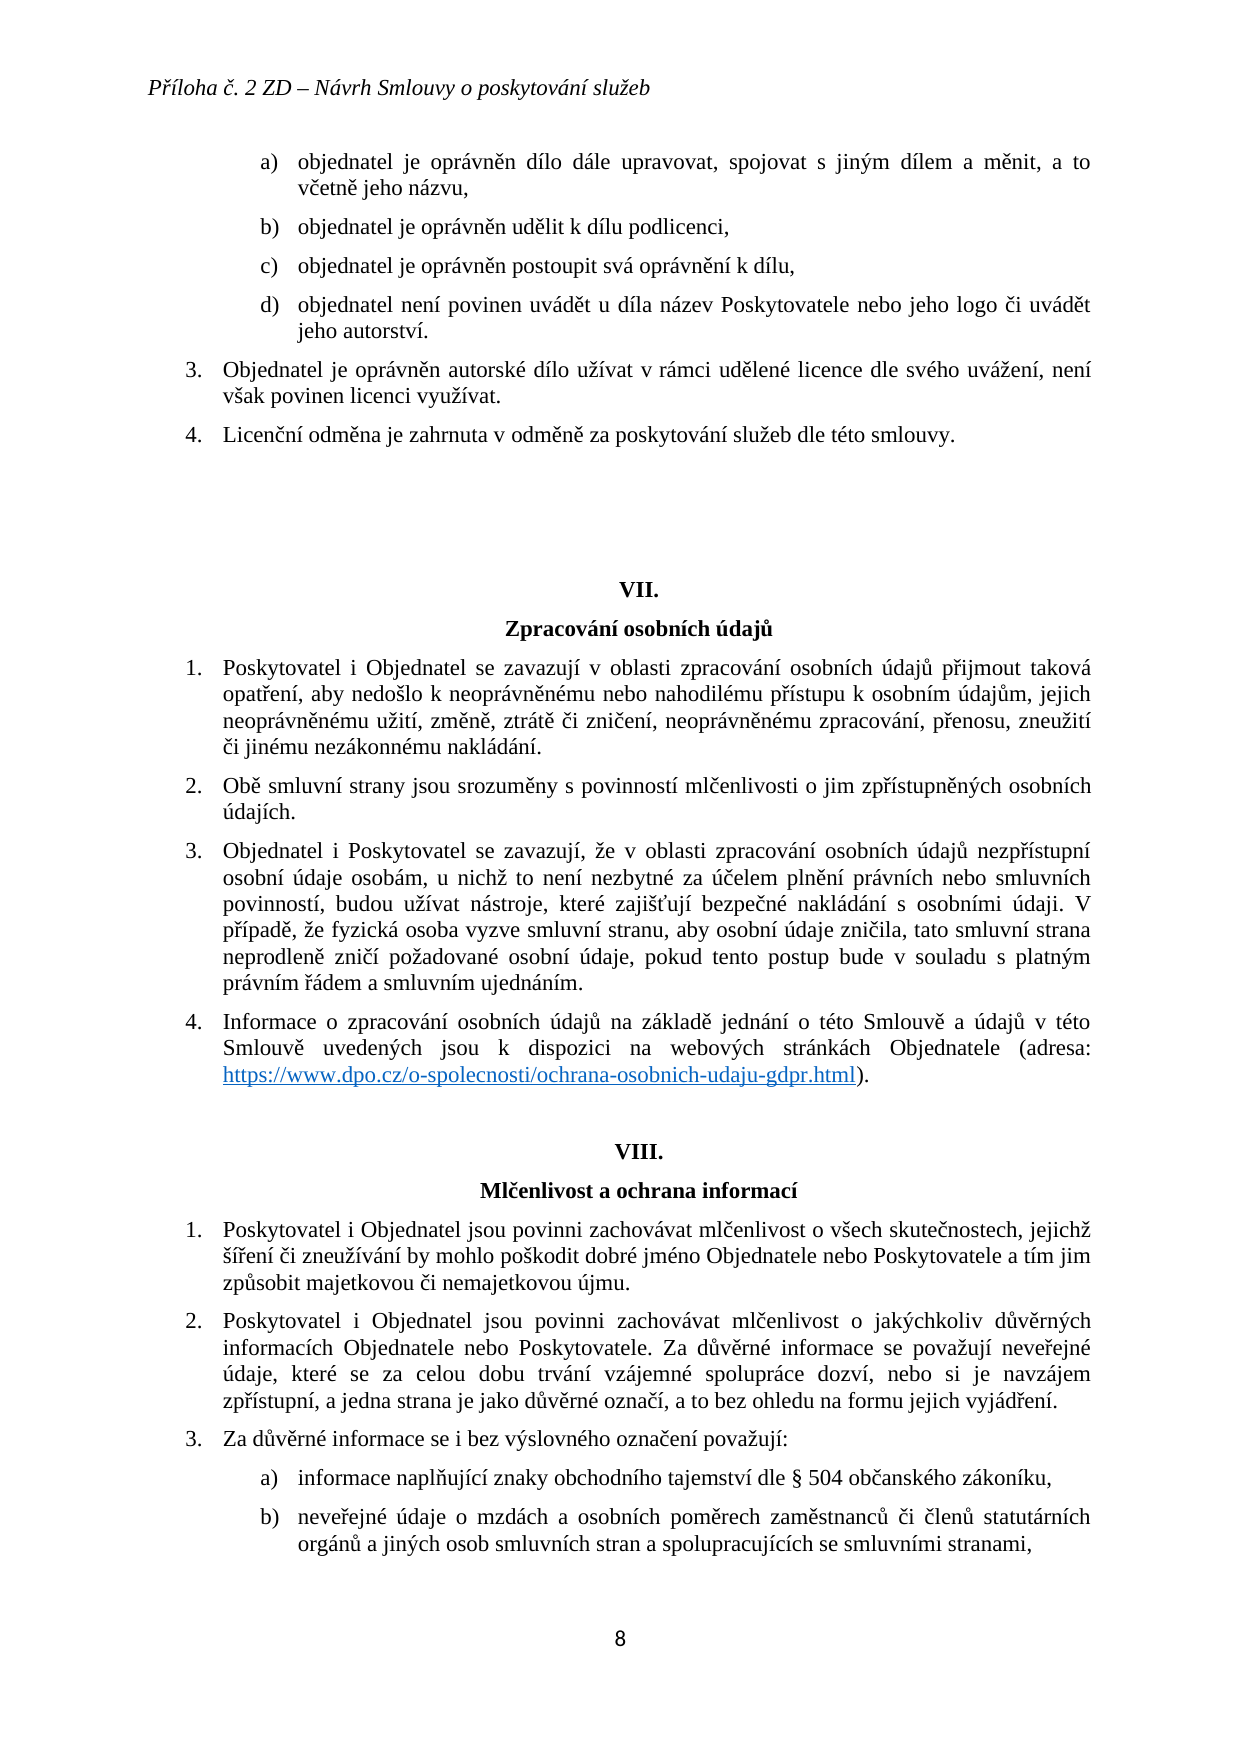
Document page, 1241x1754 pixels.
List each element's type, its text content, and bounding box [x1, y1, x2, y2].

list Licenční odměna je zahrnuta v odměně za poskytování služeb dle této smlouvy. [185, 421, 1092, 447]
list Objednatel je oprávněn autorské dílo užívat v rámci udělené licence dle svého uvážení, není však povinen licenci využívat. [185, 356, 1092, 408]
list neveřejné údaje o mzdách a osobních poměrech zaměstnanců či členů statutárních orgánů a jiných osob smluvních stran a spolupracujících se smluvními stranami, [260, 1503, 1092, 1556]
text Zpracování osobních údajů [185, 615, 1092, 642]
list objednatel není povinen uvádět u díla název Poskytovatele nebo jeho logo či uvádět jeho autorství. [260, 291, 1092, 343]
list informace naplňující znaky obchodního tajemství dle § 504 občanského zákoníku, [260, 1464, 1092, 1491]
text VII. [185, 576, 1092, 603]
list Poskytovatel i Objednatel se zavazují v oblasti zpracování osobních údajů přijmout taková opatření, aby nedošlo k neoprávněnému nebo nahodilému přístupu k osobním údajům, jejich neoprávněnému užití, změně, ztrátě či zničení, neoprávněnému zpracování, přenosu, zneužití či jinému nezákonnému nakládání. [185, 654, 1092, 759]
list Poskytovatel i Objednatel jsou povinni zachovávat mlčenlivost o jakýchkoliv důvěrných informacích Objednatele nebo Poskytovatele. Za důvěrné informace se považují neveřejné údaje, které se za celou dobu trvání vzájemné spolupráce dozví, nebo si je navzájem zpřístupní, a jedna strana je jako důvěrné označí, a to bez ohledu na formu jejich vyjádření. [185, 1308, 1092, 1413]
list Objednatel i Poskytovatel se zavazují, že v oblasti zpracování osobních údajů nezpřístupní osobní údaje osobám, u nichž to není nezbytné za účelem plnění právních nebo smluvních povinností, budou užívat nástroje, které zajišťují bezpečné nakládání s osobními údaji. V případě, že fyzická osoba vyzve smluvní stranu, aby osobní údaje zničila, tato smluvní strana neprodleně zničí požadované osobní údaje, pokud tento postup bude v souladu s platným právním řádem a smluvním ujednáním. [185, 837, 1092, 995]
list Obě smluvní strany jsou srozuměny s povinností mlčenlivosti o jim zpřístupněných osobních údajích. [185, 772, 1092, 825]
list Poskytovatel i Objednatel jsou povinni zachovávat mlčenlivost o všech skutečnostech, jejichž šíření či zneužívání by mohlo poškodit dobré jméno Objednatele nebo Poskytovatele a tím jim způsobit majetkovou či nemajetkovou újmu. [185, 1216, 1092, 1295]
list objednatel je oprávněn udělit k dílu podlicenci, [260, 213, 1092, 239]
text Mlčenlivost a ochrana informací [185, 1177, 1092, 1203]
list objednatel je oprávněn postoupit svá oprávnění k dílu, [260, 252, 1092, 278]
text VIII. [185, 1138, 1092, 1165]
list Informace o zpracování osobních údajů na základě jednání o této Smlouvě a údajů v této Smlouvě uvedených jsou k dispozici na webových stránkách Objednatele (adresa: https://www.dpo.cz/o-spolecnosti/ochrana-osobnich-udaju-gdpr.html). [185, 1008, 1092, 1087]
list Za důvěrné informace se i bez výslovného označení považují: [185, 1426, 1092, 1452]
list objednatel je oprávněn dílo dále upravovat, spojovat s jiným dílem a měnit, a to včetně jeho názvu, [260, 148, 1092, 200]
